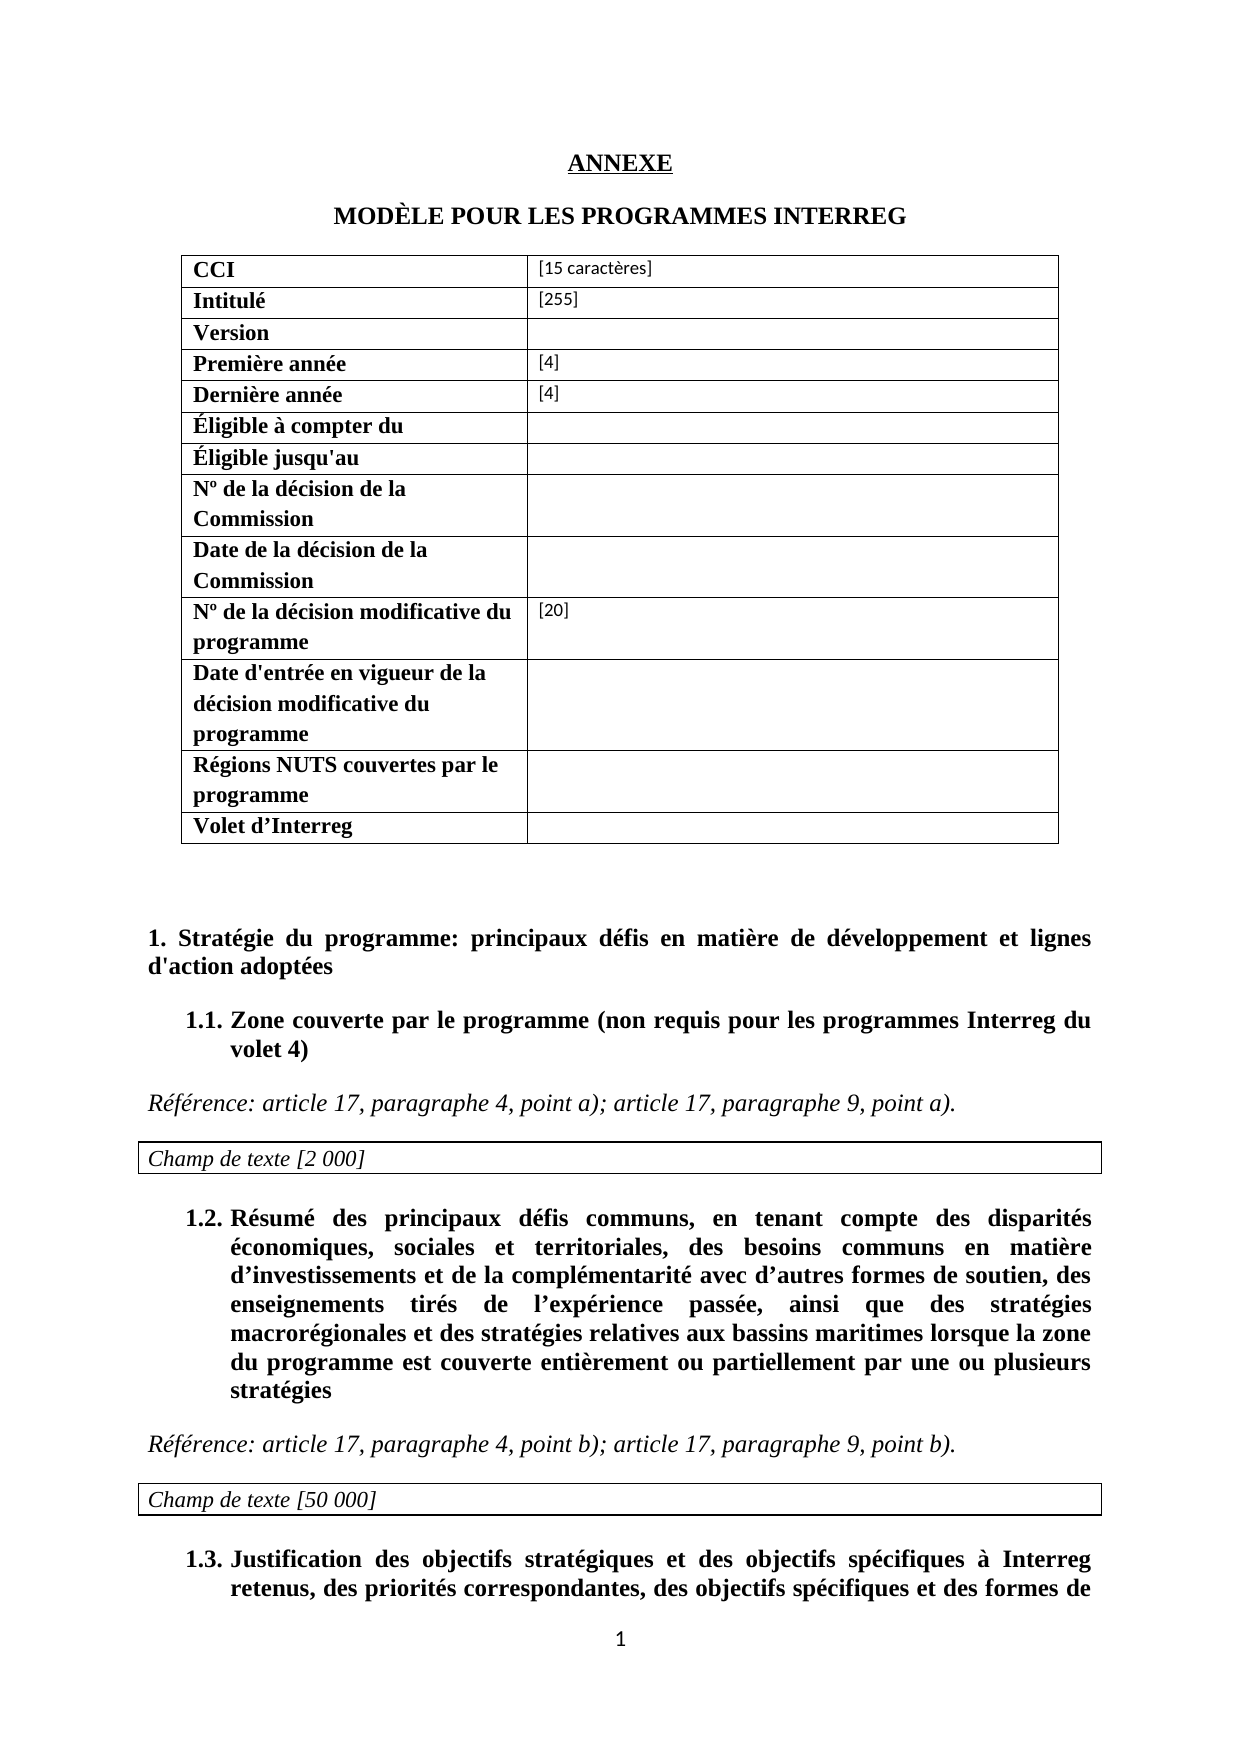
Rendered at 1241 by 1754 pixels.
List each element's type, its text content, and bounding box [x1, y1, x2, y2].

list Résumé des principaux défis communs, en tenant compte des disparités économiques, sociales et territoriales, des besoins communs en matière d’investissements et de la complémentarité avec d’autres formes de soutien, des enseignements tirés de l’expérience passée, ainsi que des stratégies macrorégionales et des stratégies relatives aux bassins maritimes lorsque la zone du programme est couverte entièrement ou partiellement par une ou plusieurs stratégies [185, 1203, 1093, 1404]
table_cell Nº de la décision de la Commission [182, 475, 527, 536]
table_cell [528, 660, 1058, 750]
text 1. Stratégie du programme: principaux défis en matière de développement et lignes d'action adoptées [148, 923, 1093, 980]
table_cell [528, 751, 1058, 812]
text ANNEXE [148, 148, 1093, 176]
table_cell Régions NUTS couvertes par le programme [182, 751, 527, 812]
table_cell [528, 319, 1058, 349]
table_cell [255] [528, 288, 1058, 318]
text Champ de texte [50 000] [139, 1484, 1101, 1514]
table_cell [528, 444, 1058, 474]
list Zone couverte par le programme (non requis pour les programmes Interreg du volet 4) [185, 1005, 1093, 1063]
table_cell Intitulé [182, 288, 527, 318]
table_cell [4] [528, 350, 1058, 380]
table_cell [20] [528, 598, 1058, 658]
table_cell [4] [528, 381, 1058, 412]
table_cell [528, 413, 1058, 443]
table_cell Éligible à compter du [182, 413, 527, 443]
table_cell Date d'entrée en vigueur de la décision modificative du programme [182, 660, 527, 750]
table_cell Volet d’Interreg [182, 813, 527, 843]
table_header CCI [182, 256, 527, 287]
text Référence: article 17, paragraphe 4, point a); article 17, paragraphe 9, point a). [148, 1088, 1093, 1116]
table_cell Date de la décision de la Commission [182, 537, 527, 597]
table_header [15 caractères] [528, 256, 1058, 287]
table_cell [528, 537, 1058, 597]
table_cell Version [182, 319, 527, 349]
table_cell Dernière année [182, 381, 527, 412]
table_cell Nº de la décision modificative du programme [182, 598, 527, 658]
table_cell Première année [182, 350, 527, 380]
table_cell Éligible jusqu'au [182, 444, 527, 474]
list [185, 1544, 1093, 1602]
table_cell [528, 813, 1058, 843]
text Référence: article 17, paragraphe 4, point b); article 17, paragraphe 9, point b). [148, 1429, 1093, 1458]
table_cell [528, 475, 1058, 536]
text MODÈLE POUR LES PROGRAMMES INTERREG [148, 201, 1093, 230]
text Champ de texte [2 000] [139, 1143, 1101, 1173]
